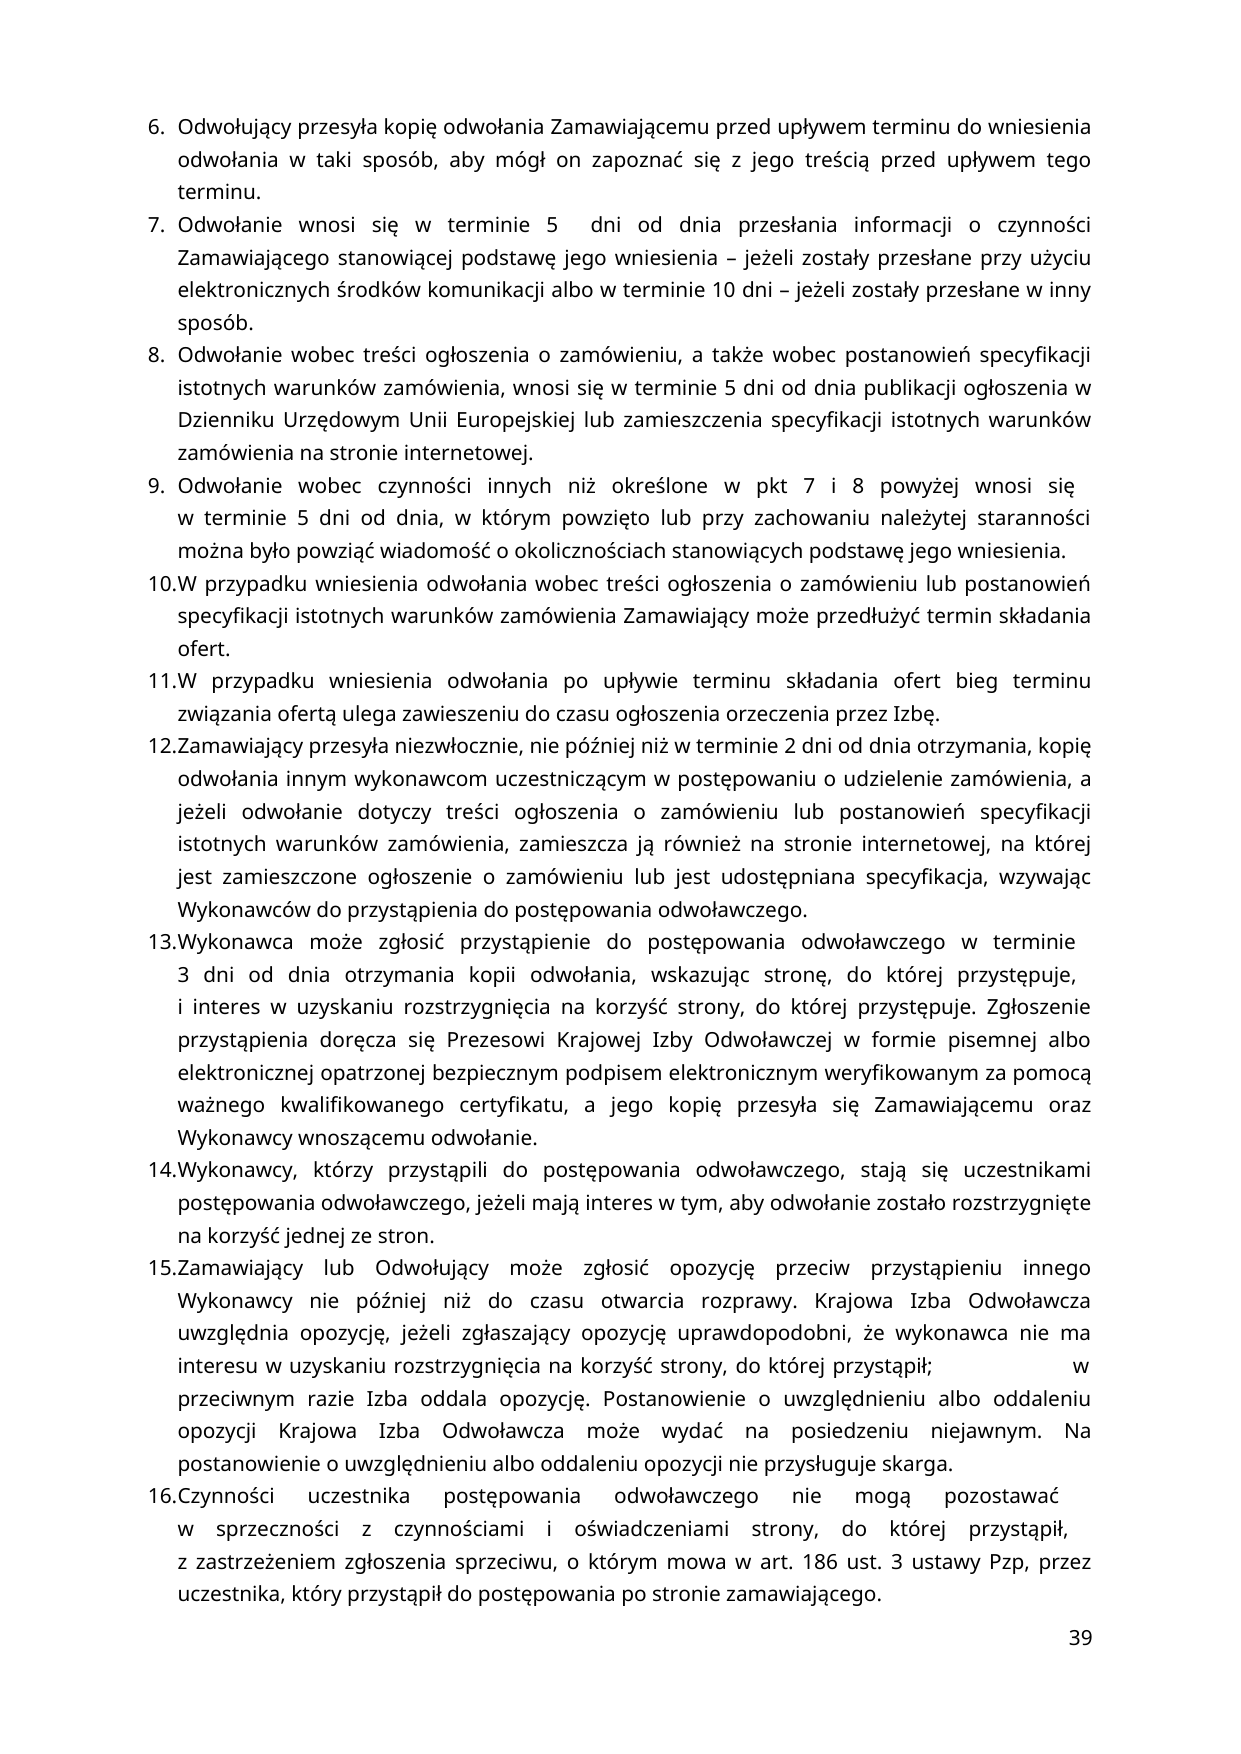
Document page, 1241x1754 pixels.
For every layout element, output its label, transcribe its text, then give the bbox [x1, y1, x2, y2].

list W przypadku wniesienia odwołania po upływie terminu składania ofert bieg terminu związania ofertą ulega zawieszeniu do czasu ogłoszenia orzeczenia przez Izbę. [148, 666, 1092, 727]
list W przypadku wniesienia odwołania wobec treści ogłoszenia o zamówieniu lub postanowień specyfikacji istotnych warunków zamówienia Zamawiający może przedłużyć termin składania ofert. [148, 569, 1092, 662]
list Czynności uczestnika postępowania odwoławczego nie mogą pozostawać w sprzeczności z czynnościami i oświadczeniami strony, do której przystąpił, z zastrzeżeniem zgłoszenia sprzeciwu, o którym mowa w art. 186 ust. 3 ustawy Pzp, przez uczestnika, który przystąpił do postępowania po stronie zamawiającego. [148, 1482, 1092, 1608]
list Zamawiający przesyła niezwłocznie, nie później niż w terminie 2 dni od dnia otrzymania, kopię odwołania innym wykonawcom uczestniczącym w postępowaniu o udzielenie zamówienia, a jeżeli odwołanie dotyczy treści ogłoszenia o zamówieniu lub postanowień specyfikacji istotnych warunków zamówienia, zamieszcza ją również na stronie internetowej, na której jest zamieszczone ogłoszenie o zamówieniu lub jest udostępniana specyfikacja, wzywając Wykonawców do przystąpienia do postępowania odwoławczego. [148, 732, 1092, 923]
list Wykonawca może zgłosić przystąpienie do postępowania odwoławczego w terminie 3 dni od dnia otrzymania kopii odwołania, wskazując stronę, do której przystępuje, i interes w uzyskaniu rozstrzygnięcia na korzyść strony, do której przystępuje. Zgłoszenie przystąpienia doręcza się Prezesowi Krajowej Izby Odwoławczej w formie pisemnej albo elektronicznej opatrzonej bezpiecznym podpisem elektronicznym weryfikowanym za pomocą ważnego kwalifikowanego certyfikatu, a jego kopię przesyła się Zamawiającemu oraz Wykonawcy wnoszącemu odwołanie. [148, 927, 1092, 1151]
list Odwołanie wnosi się w terminie 5 dni od dnia przesłania informacji o czynności Zamawiającego stanowiącej podstawę jego wniesienia – jeżeli zostały przesłane przy użyciu elektronicznych środków komunikacji albo w terminie 10 dni – jeżeli zostały przesłane w inny sposób. [148, 210, 1092, 336]
list Zamawiający lub Odwołujący może zgłosić opozycję przeciw przystąpieniu innego Wykonawcy nie później niż do czasu otwarcia rozprawy. Krajowa Izba Odwoławcza uwzględnia opozycję, jeżeli zgłaszający opozycję uprawdopodobni, że wykonawca nie ma interesu w uzyskaniu rozstrzygnięcia na korzyść strony, do której przystąpił; w przeciwnym razie Izba oddala opozycję. Postanowienie o uwzględnieniu albo oddaleniu opozycji Krajowa Izba Odwoławcza może wydać na posiedzeniu niejawnym. Na postanowienie o uwzględnieniu albo oddaleniu opozycji nie przysługuje skarga. [148, 1253, 1092, 1477]
list Odwołanie wobec treści ogłoszenia o zamówieniu, a także wobec postanowień specyfikacji istotnych warunków zamówienia, wnosi się w terminie 5 dni od dnia publikacji ogłoszenia w Dzienniku Urzędowym Unii Europejskiej lub zamieszczenia specyfikacji istotnych warunków zamówienia na stronie internetowej. [148, 340, 1092, 467]
list Odwołanie wobec czynności innych niż określone w pkt 7 i 8 powyżej wnosi się w terminie 5 dni od dnia, w którym powzięto lub przy zachowaniu należytej staranności można było powziąć wiadomość o okolicznościach stanowiących podstawę jego wniesienia. [148, 471, 1092, 564]
list Wykonawcy, którzy przystąpili do postępowania odwoławczego, stają się uczestnikami postępowania odwoławczego, jeżeli mają interes w tym, aby odwołanie zostało rozstrzygnięte na korzyść jednej ze stron. [148, 1156, 1092, 1249]
list Odwołujący przesyła kopię odwołania Zamawiającemu przed upływem terminu do wniesienia odwołania w taki sposób, aby mógł on zapoznać się z jego treścią przed upływem tego terminu. [148, 112, 1092, 206]
